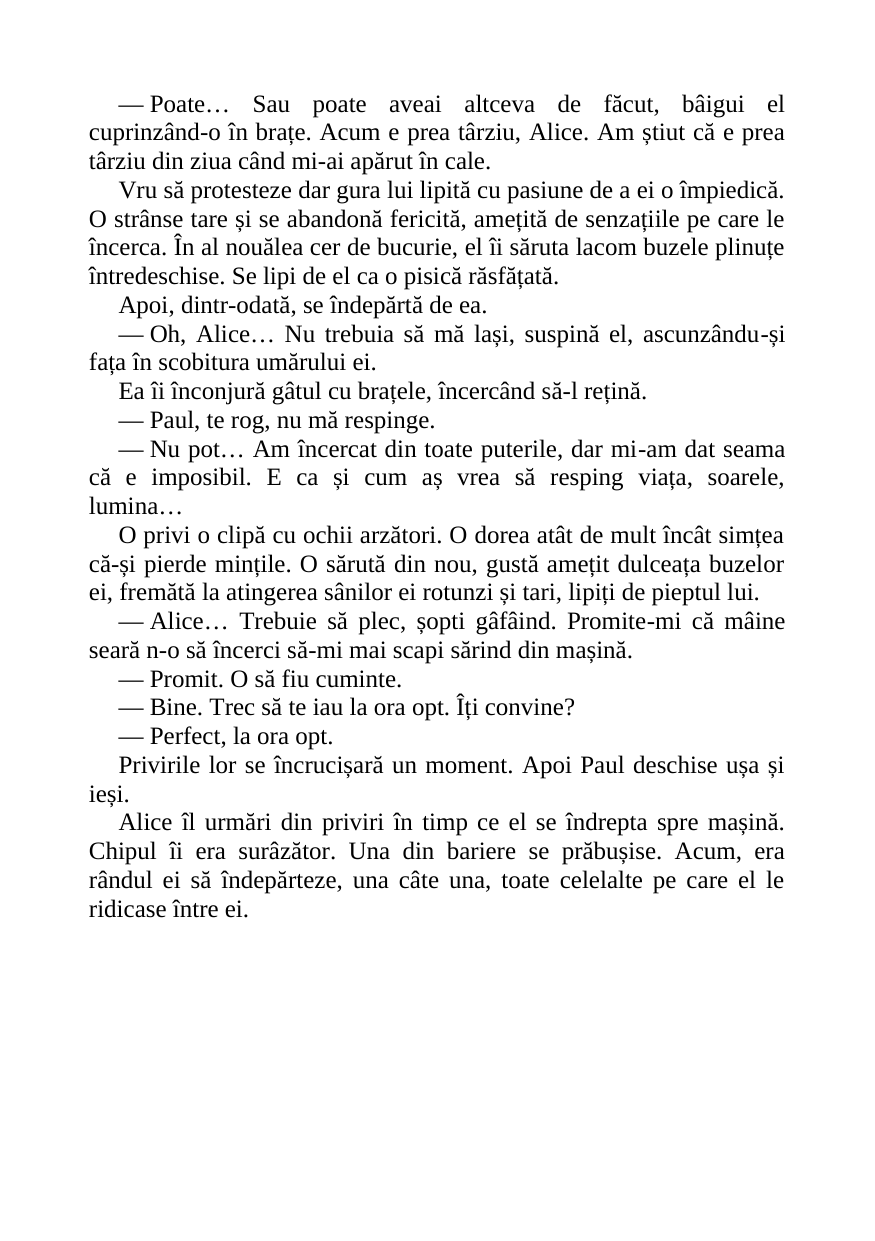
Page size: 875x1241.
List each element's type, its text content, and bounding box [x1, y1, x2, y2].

text Ea îi înconjură gâtul cu brațele, încercând să-l rețină. [89, 376, 785, 405]
text Privirile lor se încrucișară un moment. Apoi Paul deschise ușa și ieși. [89, 750, 785, 807]
text — Oh, Alice… Nu trebuia să mă lași, suspină el, ascunzându-și fața în scobitura umărului ei. [89, 319, 785, 376]
text — Poate… Sau poate aveai altceva de făcut, bâigui el cuprinzând-o în brațe. Acum e prea târziu, Alice. Am știut că e prea târziu din ziua când mi-ai apărut în cale. [89, 89, 785, 175]
text — Promit. O să fiu cuminte. [89, 664, 785, 692]
text O privi o clipă cu ochii arzători. O dorea atât de mult încât simțea că-și pierde mințile. O sărută din nou, gustă amețit dulceața buzelor ei, fremătă la atingerea sânilor ei rotunzi și tari, lipiți de pieptul lui. [89, 520, 785, 606]
text — Alice… Trebuie să plec, șopti gâfâind. Promite-mi că mâine seară n-o să încerci să-mi mai scapi sărind din mașină. [89, 606, 785, 664]
text — Nu pot… Am încercat din toate puterile, dar mi-am dat seama că e imposibil. E ca și cum aș vrea să resping viața, soarele, lumina… [89, 434, 785, 520]
text Vru să protesteze dar gura lui lipită cu pasiune de a ei o împiedică. O strânse tare și se abandonă fericită, amețită de senzațiile pe care le încerca. În al nouălea cer de bucurie, el îi săruta lacom buzele plinuțe întredeschise. Se lipi de el ca o pisică răsfățată. [89, 175, 785, 290]
text — Paul, te rog, nu mă respinge. [89, 405, 785, 434]
text — Perfect, la ora opt. [89, 721, 785, 750]
text Apoi, dintr-odată, se îndepărtă de ea. [89, 290, 785, 319]
text — Bine. Trec să te iau la ora opt. Îți convine? [89, 692, 785, 721]
text Alice îl urmări din priviri în timp ce el se îndrepta spre mașină. Chipul îi era surâzător. Una din bariere se prăbușise. Acum, era rândul ei să îndepărteze, una câte una, toate celelalte pe care el le ridicase între ei. [89, 807, 785, 922]
